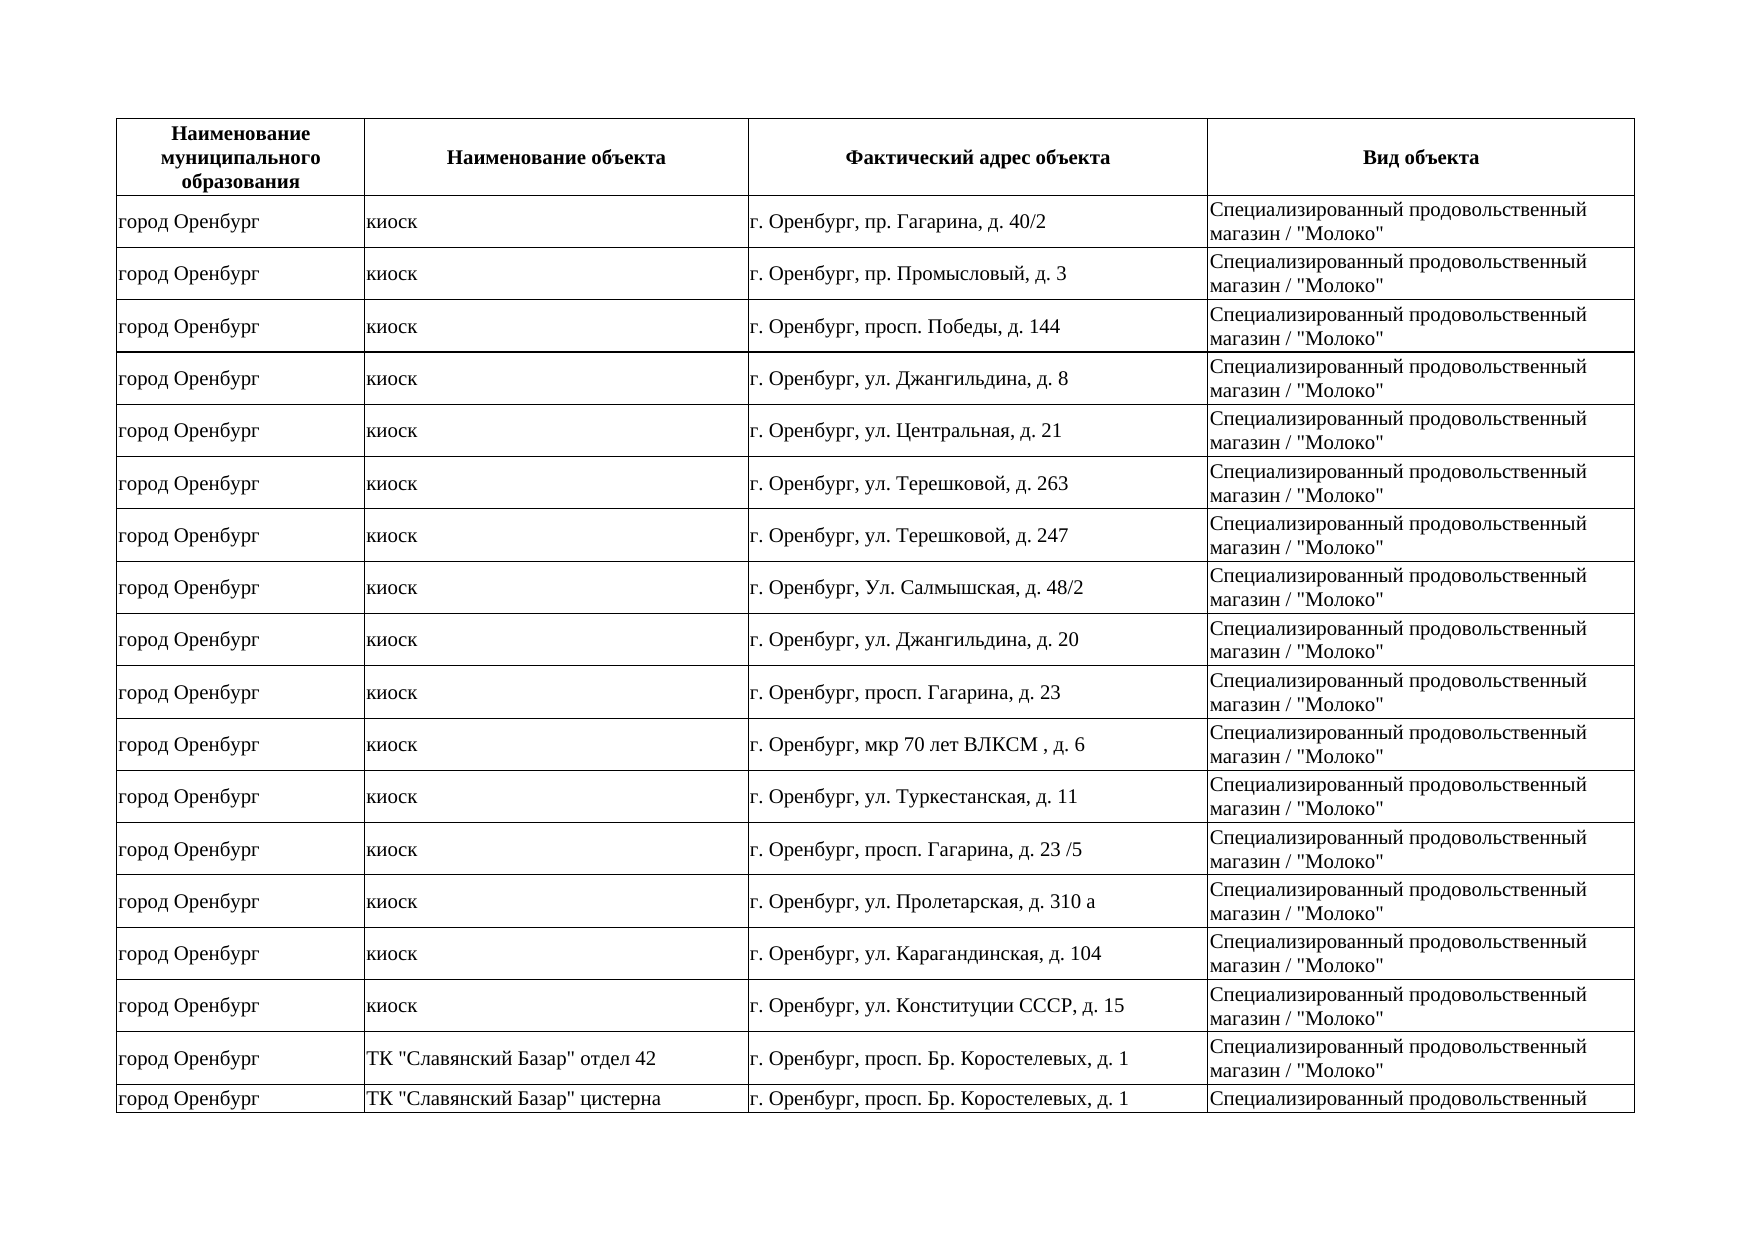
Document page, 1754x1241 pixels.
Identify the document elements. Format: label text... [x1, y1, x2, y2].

table_cell киоск [365, 719, 748, 770]
table_cell Специализированный продовольственный магазин / "Молоко" [1208, 509, 1634, 561]
table_cell г. Оренбург, пр. Промысловый, д. 3 [749, 248, 1207, 299]
table_cell Специализированный продовольственный магазин / "Молоко" [1208, 405, 1634, 456]
table_cell город Оренбург [117, 1032, 364, 1083]
table_cell киоск [365, 771, 748, 822]
table_header Наименование муниципального образования [117, 119, 364, 194]
table_cell киоск [365, 928, 748, 979]
table_header Фактический адрес объекта [749, 119, 1207, 194]
table_cell Специализированный продовольственный магазин / "Молоко" [1208, 666, 1634, 717]
table_cell Специализированный продовольственный магазин / "Молоко" [1208, 823, 1634, 874]
table_cell город Оренбург [117, 614, 364, 665]
table_cell город Оренбург [117, 405, 364, 456]
table_cell город Оренбург [117, 509, 364, 561]
table_cell город Оренбург [117, 1085, 364, 1112]
table_cell город Оренбург [117, 457, 364, 508]
table_cell город Оренбург [117, 196, 364, 247]
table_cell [1208, 1085, 1634, 1112]
table_cell город Оренбург [117, 928, 364, 979]
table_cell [749, 1032, 1207, 1083]
table_cell Специализированный продовольственный магазин / "Молоко" [1208, 771, 1634, 822]
table_cell г. Оренбург, ул. Карагандинская, д. 104 [749, 928, 1207, 979]
table_cell киоск [365, 196, 748, 247]
table_cell киоск [365, 980, 748, 1031]
table_cell г. Оренбург, ул. Джангильдина, д. 8 [749, 353, 1207, 404]
table_cell г. Оренбург, ул. Терешковой, д. 263 [749, 457, 1207, 508]
table_cell город Оренбург [117, 666, 364, 717]
table_cell г. Оренбург, пр. Гагарина, д. 40/2 [749, 196, 1207, 247]
table_cell город Оренбург [117, 353, 364, 404]
table_cell Специализированный продовольственный магазин / "Молоко" [1208, 562, 1634, 613]
table_cell город Оренбург [117, 980, 364, 1031]
table_cell г. Оренбург, мкр 70 лет ВЛКСМ , д. 6 [749, 719, 1207, 770]
table_cell киоск [365, 614, 748, 665]
table_cell Специализированный продовольственный магазин / "Молоко" [1208, 980, 1634, 1031]
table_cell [1208, 196, 1634, 247]
table_header Вид объекта [1208, 119, 1634, 194]
table_cell г. Оренбург, ул. Туркестанская, д. 11 [749, 771, 1207, 822]
table_cell город Оренбург [117, 562, 364, 613]
table_cell киоск [365, 875, 748, 927]
table_cell киоск [365, 509, 748, 561]
table_cell киоск [365, 248, 748, 299]
table_cell г. Оренбург, ул. Джангильдина, д. 20 [749, 614, 1207, 665]
table_cell ТК "Славянский Базар" цистерна "Молоко" [365, 1085, 748, 1112]
table_cell город Оренбург [117, 875, 364, 927]
table_cell киоск [365, 353, 748, 404]
table_cell г. Оренбург, ул. Пролетарская, д. 310 а [749, 875, 1207, 927]
table_cell киоск [365, 405, 748, 456]
table_cell город Оренбург [117, 248, 364, 299]
table_cell ТК "Славянский Базар" отдел 42 [365, 1032, 748, 1083]
table_cell киоск [365, 823, 748, 874]
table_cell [1208, 1032, 1634, 1083]
table_cell Специализированный продовольственный магазин / "Молоко" [1208, 614, 1634, 665]
table_cell Специализированный продовольственный магазин / "Молоко" [1208, 248, 1634, 299]
table_cell Специализированный продовольственный магазин / "Молоко" [1208, 457, 1634, 508]
table_cell г. Оренбург, ул. Конституции СССР, д. 15 [749, 980, 1207, 1031]
table_cell город Оренбург [117, 823, 364, 874]
table_header Наименование объекта [365, 119, 748, 194]
table_cell г. Оренбург, Ул. Салмышская, д. 48/2 [749, 562, 1207, 613]
table_cell Специализированный продовольственный магазин / "Молоко" [1208, 300, 1634, 351]
table_cell г. Оренбург, ул. Терешковой, д. 247 [749, 509, 1207, 561]
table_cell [749, 1085, 1207, 1112]
table_cell г. Оренбург, просп. Гагарина, д. 23 [749, 666, 1207, 717]
table_cell киоск [365, 562, 748, 613]
table_cell Специализированный продовольственный магазин / "Молоко" [1208, 875, 1634, 927]
table_cell Специализированный продовольственный магазин / "Молоко" [1208, 928, 1634, 979]
table_cell киоск [365, 666, 748, 717]
table_cell г. Оренбург, просп. Победы, д. 144 [749, 300, 1207, 351]
table_cell город Оренбург [117, 300, 364, 351]
table_cell киоск [365, 457, 748, 508]
table_cell г. Оренбург, просп. Гагарина, д. 23 /5 [749, 823, 1207, 874]
table_cell Специализированный продовольственный магазин / "Молоко" [1208, 719, 1634, 770]
table_cell г. Оренбург, ул. Центральная, д. 21 [749, 405, 1207, 456]
table_cell киоск [365, 300, 748, 351]
table_cell город Оренбург [117, 771, 364, 822]
table_cell Специализированный продовольственный магазин / "Молоко" [1208, 353, 1634, 404]
table_cell город Оренбург [117, 719, 364, 770]
